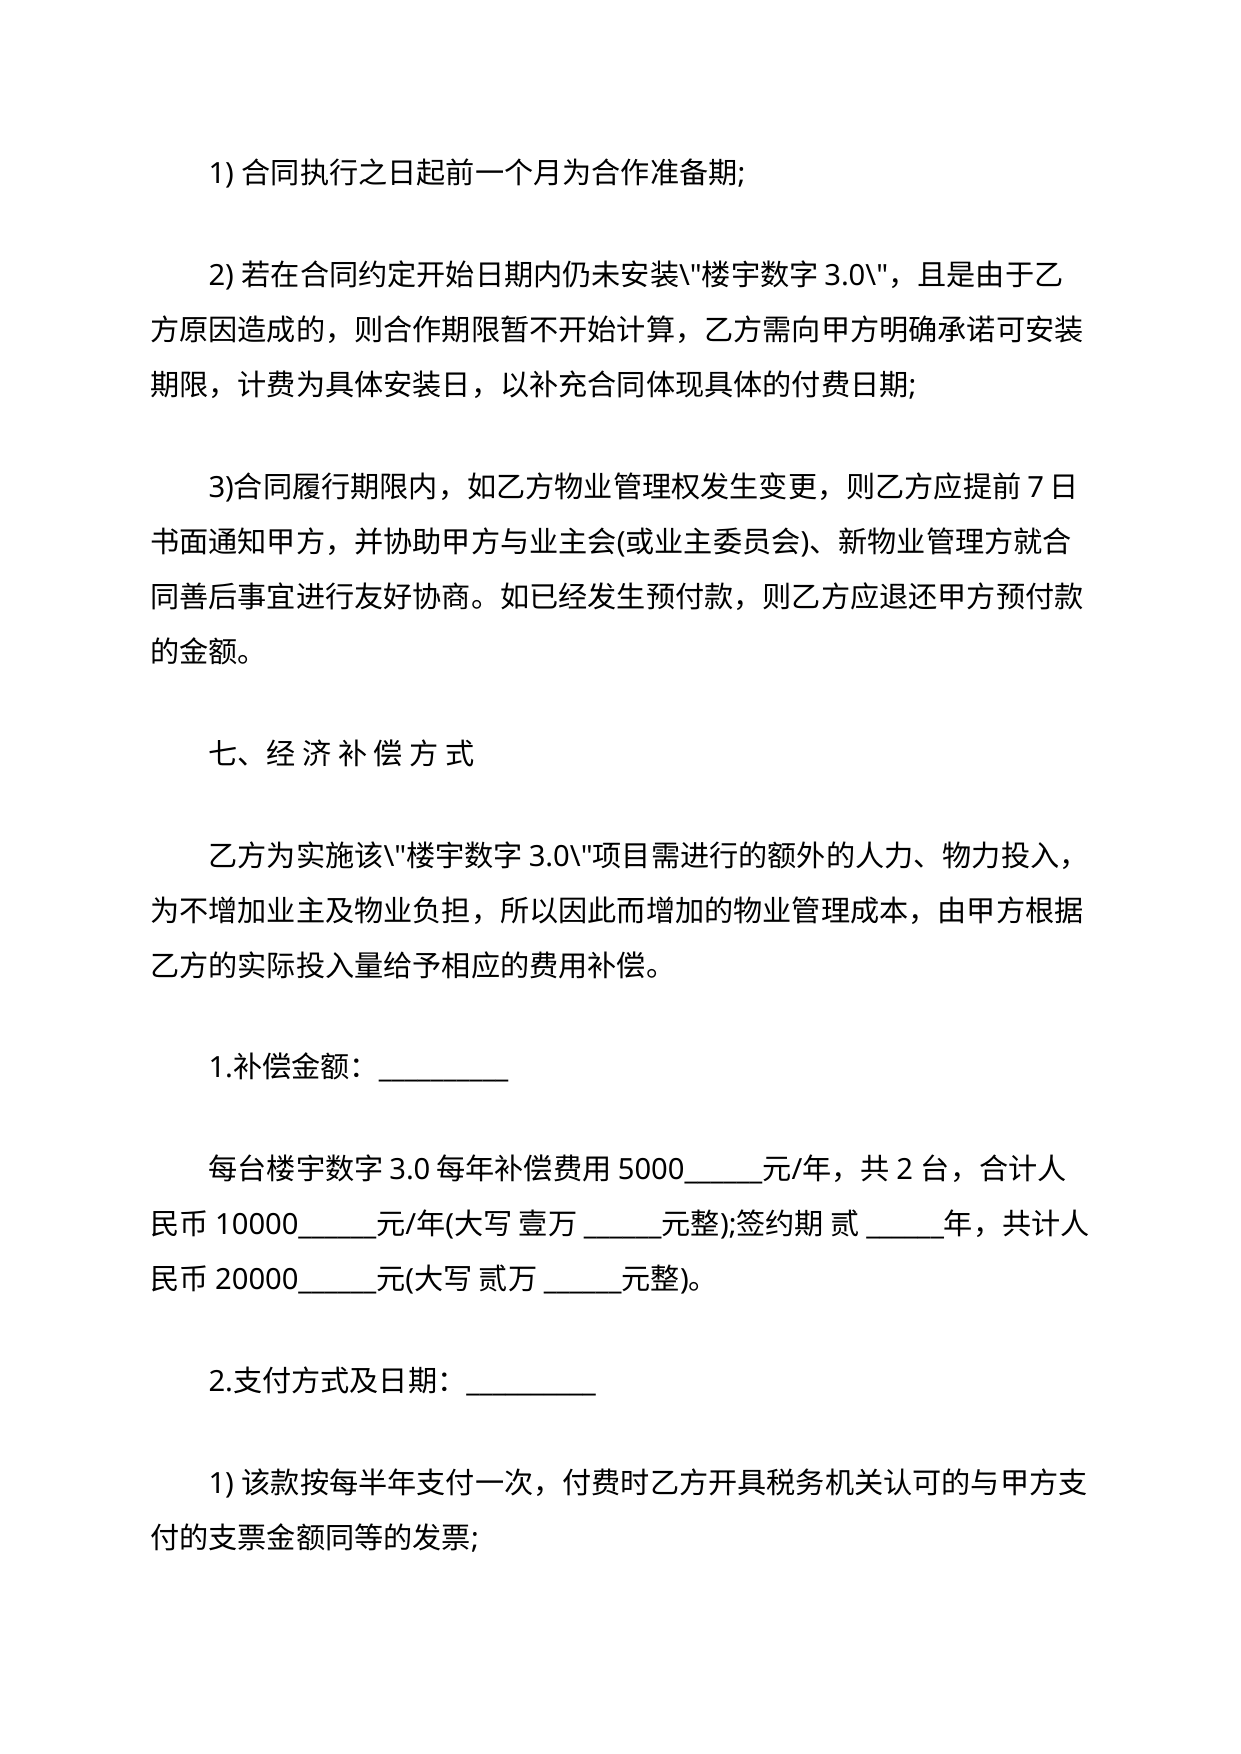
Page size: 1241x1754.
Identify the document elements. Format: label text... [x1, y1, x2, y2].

text 乙方为实施该\"楼宇数字3.0\"项目需进行的额外的人力、物力投入，为不增加业主及物业负担，所以因此而增加的物业管理成本，由甲方根据乙方的实际投入量给予相应的费用补偿。 [150, 832, 1090, 984]
text 3)合同履行期限内，如乙方物业管理权发生变更，则乙方应提前7日书面通知甲方，并协助甲方与业主会(或业主委员会)、新物业管理方就合同善后事宜进行友好协商。如已经发生预付款，则乙方应退还甲方预付款的金额。 [150, 464, 1090, 671]
text 每台楼宇数字3.0每年补偿费用 5000______元/年，共 2 台，合计人民币 10000______元/年(大写 壹万 ______元整);签约期 贰 ______年，共计人民币 20000______元(大写 贰万 ______元整)。 [150, 1146, 1090, 1298]
text 1) 合同执行之日起前一个月为合作准备期; [150, 150, 1090, 192]
text 2.支付方式及日期：__________ [150, 1358, 1090, 1400]
text 1) 该款按每半年支付一次，付费时乙方开具税务机关认可的与甲方支付的支票金额同等的发票; [150, 1460, 1090, 1557]
text 2) 若在合同约定开始日期内仍未安装\"楼宇数字3.0\"，且是由于乙方原因造成的，则合作期限暂不开始计算，乙方需向甲方明确承诺可安装期限，计费为具体安装日，以补充合同体现具体的付费日期; [150, 252, 1090, 404]
text 1.补偿金额：__________ [150, 1044, 1090, 1086]
text 七、经 济 补 偿 方 式 [150, 731, 1090, 773]
